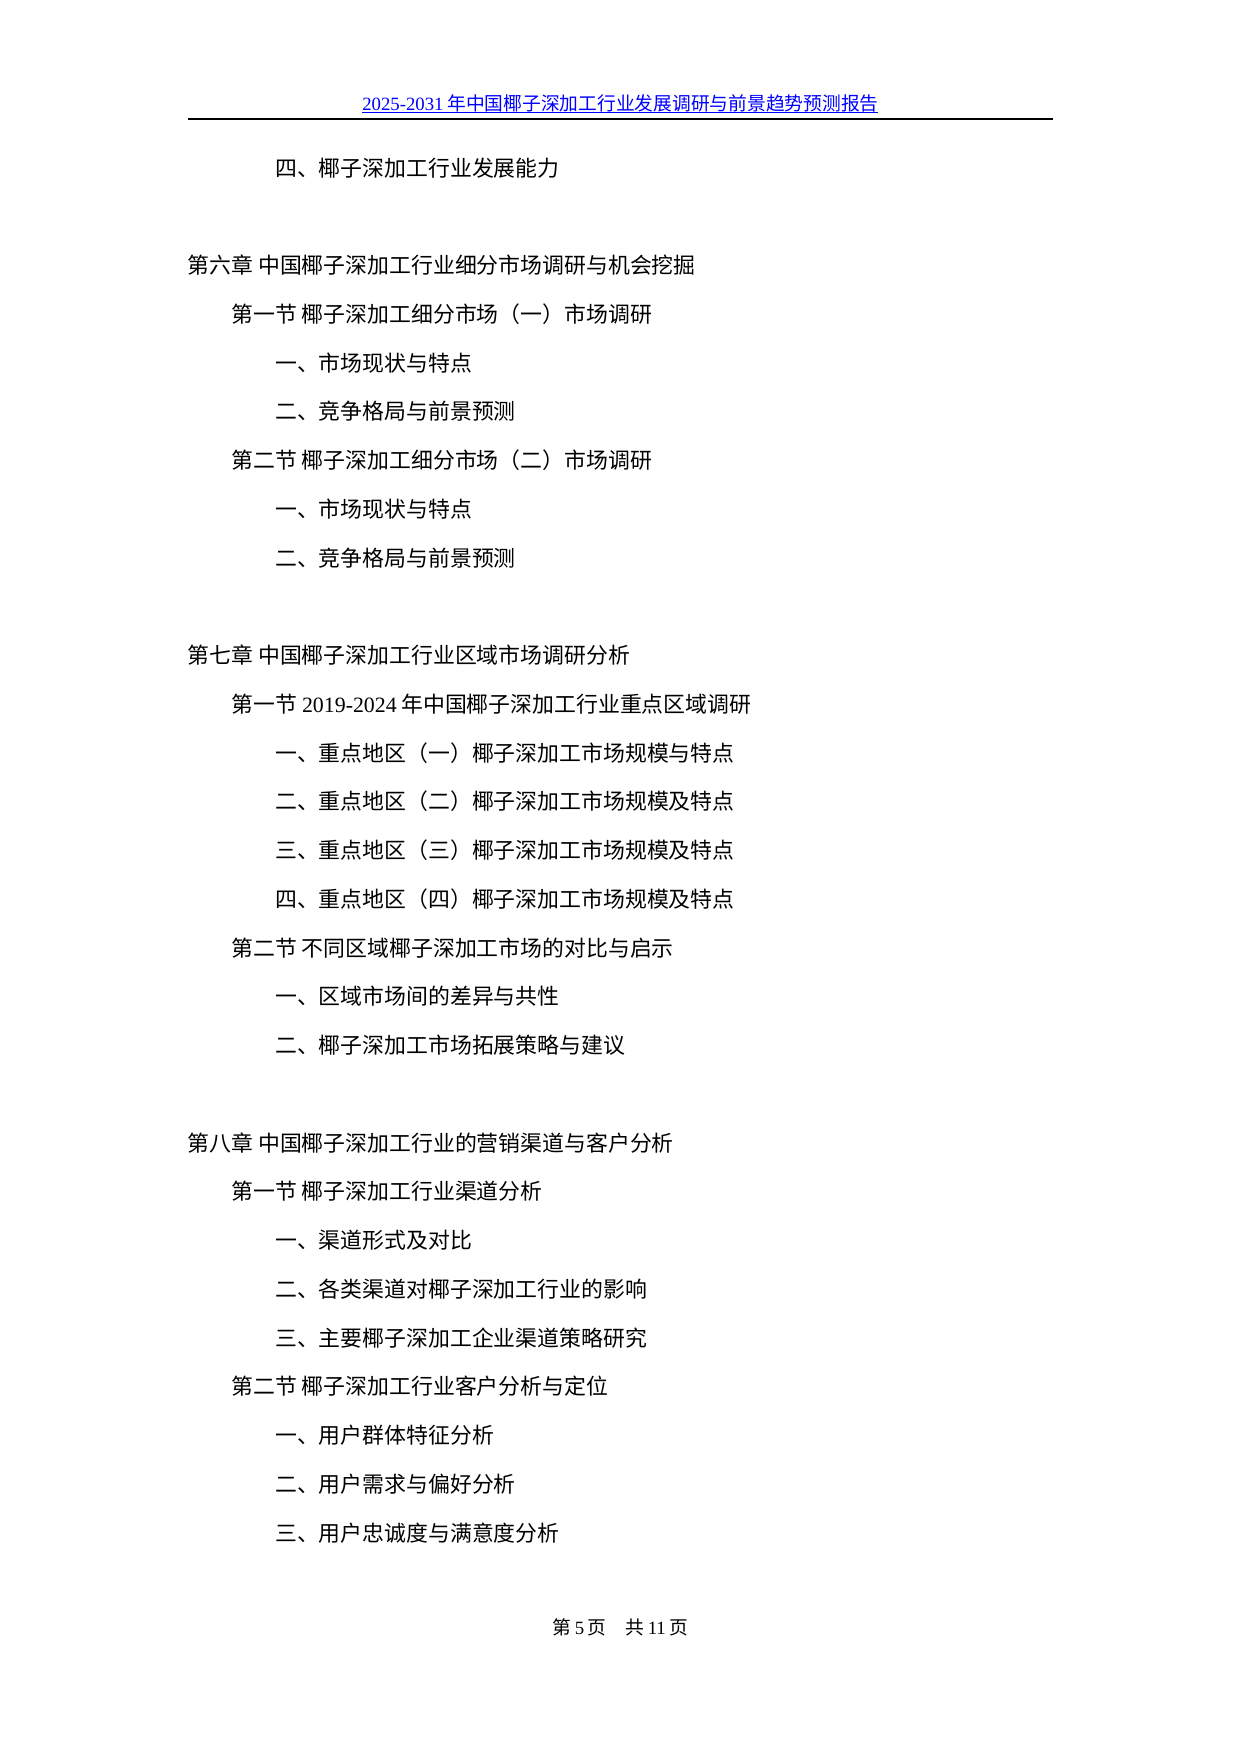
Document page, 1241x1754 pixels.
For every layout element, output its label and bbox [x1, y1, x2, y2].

text [187, 150, 1053, 1548]
